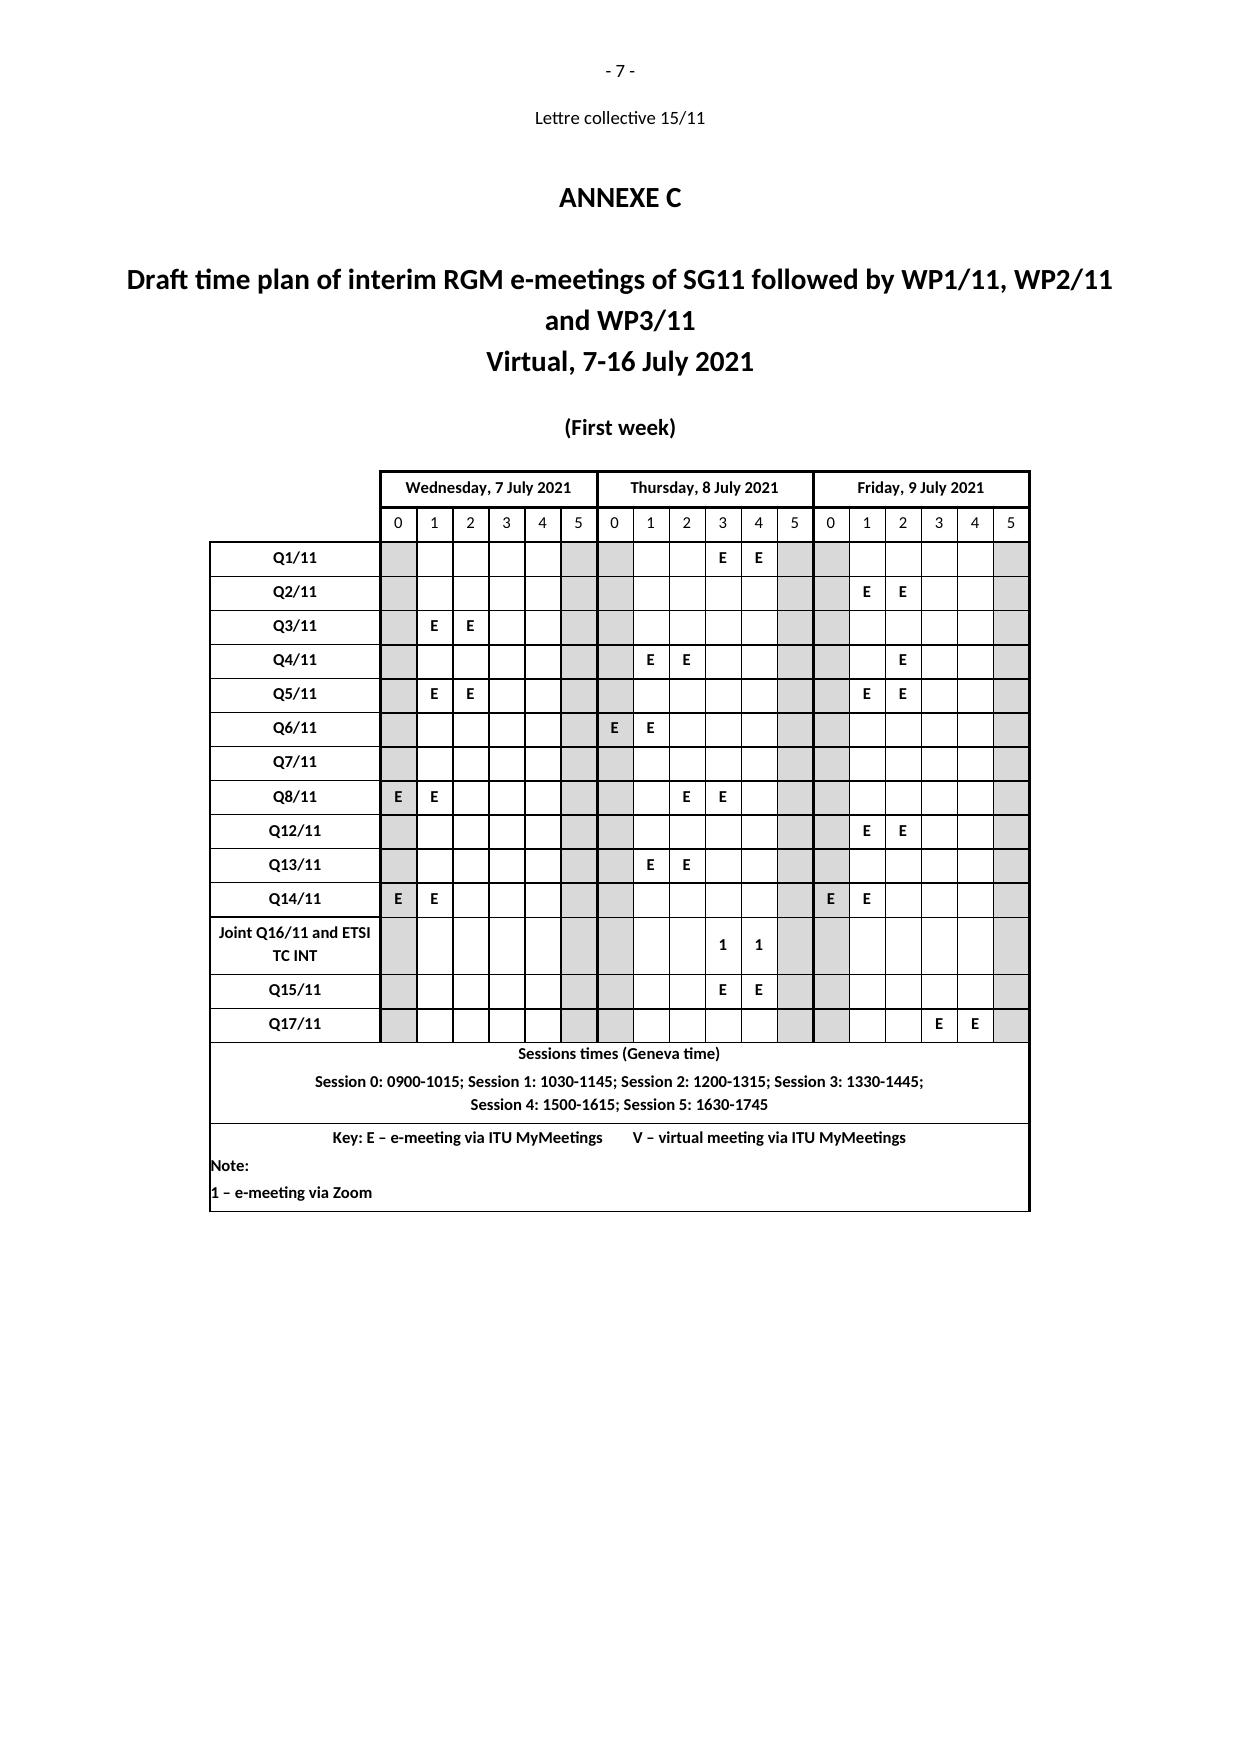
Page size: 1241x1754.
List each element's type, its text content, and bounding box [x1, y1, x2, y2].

table_cell [599, 1010, 633, 1042]
table_cell [670, 714, 705, 746]
table_cell [850, 850, 885, 882]
table_cell [454, 748, 488, 780]
table_cell [778, 1010, 812, 1042]
table_cell Q13/11 [211, 849, 379, 882]
table_cell [418, 816, 452, 848]
table_cell [599, 918, 633, 974]
table_cell [490, 782, 524, 814]
table_cell [994, 611, 1028, 644]
table_cell [850, 714, 885, 746]
table_cell [418, 646, 452, 678]
table_cell [670, 884, 705, 916]
table_cell [670, 611, 705, 644]
table_cell [562, 646, 596, 678]
table_cell [815, 646, 849, 678]
table_cell [382, 816, 416, 848]
table_cell E [382, 782, 416, 814]
table_cell [958, 748, 993, 780]
table_cell 3 [706, 509, 741, 541]
table_cell [815, 975, 849, 1008]
table_cell E [886, 680, 921, 712]
table_cell [742, 680, 777, 712]
table_cell [742, 850, 777, 882]
table_cell E [706, 975, 741, 1008]
table_cell [490, 918, 524, 974]
table_cell [670, 816, 705, 848]
table_cell [886, 543, 921, 576]
table_cell [850, 918, 885, 974]
table_cell [454, 850, 488, 882]
table_cell [994, 918, 1028, 974]
table_cell [454, 1010, 488, 1042]
table_cell [958, 884, 993, 916]
table_cell [634, 748, 669, 780]
table_cell [670, 748, 705, 780]
table_cell [562, 714, 596, 746]
table_cell [599, 543, 633, 576]
table_cell [418, 543, 452, 576]
table_cell E [382, 884, 416, 916]
table_cell [922, 714, 957, 746]
table_cell [778, 782, 812, 814]
table_cell [562, 543, 596, 576]
table_cell [670, 577, 705, 610]
table_cell [418, 577, 452, 610]
table_cell Q14/11 [211, 883, 379, 916]
table_cell [418, 1010, 452, 1042]
table_cell [599, 975, 633, 1008]
table_cell [994, 884, 1028, 916]
table_cell [778, 884, 812, 916]
table_cell [886, 782, 921, 814]
table_cell [562, 918, 596, 974]
table_cell [922, 918, 957, 974]
table_cell 2 [886, 509, 921, 541]
table_cell [778, 918, 812, 974]
table_cell 4 [958, 509, 993, 541]
table_cell [815, 543, 849, 576]
table_cell [526, 850, 560, 882]
table_cell [526, 918, 560, 974]
table_cell Q15/11 [211, 975, 379, 1008]
table_cell 1 [706, 918, 741, 974]
table_cell [382, 850, 416, 882]
table_cell [850, 646, 885, 678]
table_cell [599, 577, 633, 610]
table_cell [562, 782, 596, 814]
table_cell [886, 714, 921, 746]
table_cell [778, 577, 812, 610]
table_cell [994, 577, 1028, 610]
table_cell [922, 782, 957, 814]
table_cell E [922, 1010, 957, 1042]
table_cell [778, 816, 812, 848]
table_cell [634, 680, 669, 712]
table_cell [994, 975, 1028, 1008]
table_cell [706, 577, 741, 610]
table_cell E [886, 577, 921, 610]
table_cell [815, 1010, 849, 1042]
table_cell [742, 782, 777, 814]
table_cell 5 [994, 509, 1028, 541]
table_cell [382, 918, 416, 974]
table_cell [382, 975, 416, 1008]
table_cell [490, 850, 524, 882]
table_cell [634, 1010, 669, 1042]
table_cell E [418, 782, 452, 814]
table_cell [958, 782, 993, 814]
table_cell E [634, 646, 669, 678]
table_cell [599, 680, 633, 712]
table_cell E [418, 611, 452, 644]
table_cell [706, 611, 741, 644]
table_cell [562, 748, 596, 780]
table_cell 3 [490, 509, 524, 541]
table_cell [526, 816, 560, 848]
table_cell [706, 714, 741, 746]
table_cell [850, 748, 885, 780]
table_cell E [670, 646, 705, 678]
table_cell [490, 748, 524, 780]
table_cell [490, 714, 524, 746]
table_cell [382, 543, 416, 576]
table_cell [526, 1010, 560, 1042]
table_cell E [815, 884, 849, 916]
table_cell [922, 680, 957, 712]
table_cell Q17/11 [211, 1009, 379, 1042]
table_cell [634, 543, 669, 576]
table_cell [742, 884, 777, 916]
table_cell [922, 577, 957, 610]
table_cell [706, 680, 741, 712]
table_cell [778, 543, 812, 576]
table_cell Q3/11 [211, 611, 379, 644]
table_cell [742, 714, 777, 746]
table_cell [778, 975, 812, 1008]
table_cell [490, 884, 524, 916]
table_cell [994, 816, 1028, 848]
table_cell 3 [922, 509, 957, 541]
table_cell [922, 884, 957, 916]
table_cell [382, 646, 416, 678]
table_cell [382, 680, 416, 712]
table_cell [418, 850, 452, 882]
table_cell [778, 680, 812, 712]
table_cell Sessions times (Geneva time) Session 0: 0900-1015; Session 1: 1030-1145; Session 2: 1200-1315; Session 3: 1330-1445; Session 4: 1500-1615; Session 5: 1630-1745 [211, 1043, 1028, 1123]
table_cell [490, 543, 524, 576]
table_cell [922, 543, 957, 576]
table_cell [815, 577, 849, 610]
table_cell [742, 748, 777, 780]
table_cell Q5/11 [211, 679, 379, 712]
table_cell [490, 1010, 524, 1042]
text (First week) [89, 413, 1152, 441]
table_cell [418, 975, 452, 1008]
table_cell [454, 884, 488, 916]
table_cell [922, 975, 957, 1008]
table_cell E [850, 577, 885, 610]
table_cell [886, 611, 921, 644]
table_cell [562, 611, 596, 644]
table_cell [778, 611, 812, 644]
table_cell [706, 1010, 741, 1042]
table_cell [778, 748, 812, 780]
table_cell [994, 1010, 1028, 1042]
table_cell [454, 543, 488, 576]
table_header Wednesday, 7 July 2021 [382, 473, 596, 506]
table_cell [454, 975, 488, 1008]
table_cell E [850, 816, 885, 848]
table_cell [526, 782, 560, 814]
table_cell [742, 577, 777, 610]
table_cell 4 [742, 509, 777, 541]
table_cell 5 [562, 509, 596, 541]
table_cell [994, 680, 1028, 712]
table_cell [526, 611, 560, 644]
table_cell [382, 577, 416, 610]
table_cell [778, 714, 812, 746]
table_cell 1 [418, 509, 452, 541]
table_cell Joint Q16/11 and ETSI TC INT [211, 918, 379, 974]
table_cell [634, 816, 669, 848]
table_cell [526, 884, 560, 916]
table_cell [562, 884, 596, 916]
table_cell [526, 680, 560, 712]
table_cell [742, 1010, 777, 1042]
table_cell [562, 1010, 596, 1042]
table_cell [958, 918, 993, 974]
table_cell [706, 646, 741, 678]
table_cell [670, 680, 705, 712]
table_cell [815, 714, 849, 746]
table_cell [670, 543, 705, 576]
table_cell [706, 816, 741, 848]
table_cell E [958, 1010, 993, 1042]
table_cell [562, 850, 596, 882]
table_cell [958, 680, 993, 712]
table_cell E [599, 714, 633, 746]
table_cell [670, 1010, 705, 1042]
table_cell E [850, 680, 885, 712]
table_cell [490, 611, 524, 644]
table_header [210, 470, 379, 541]
table_cell [634, 884, 669, 916]
table_cell 0 [815, 509, 849, 541]
table_cell [382, 714, 416, 746]
table_cell [815, 850, 849, 882]
table_cell [742, 646, 777, 678]
table_cell [922, 748, 957, 780]
table_cell [599, 611, 633, 644]
table_cell [490, 816, 524, 848]
table_cell [778, 850, 812, 882]
table_cell [706, 850, 741, 882]
table_cell [490, 646, 524, 678]
table_cell E [742, 543, 777, 576]
table_cell E [742, 975, 777, 1008]
table_cell 0 [382, 509, 416, 541]
table_cell [706, 884, 741, 916]
table_cell E [886, 816, 921, 848]
table_cell [886, 884, 921, 916]
table_cell Q7/11 [211, 747, 379, 780]
table_cell [454, 816, 488, 848]
table_cell [994, 782, 1028, 814]
table_cell [490, 680, 524, 712]
table_cell Q2/11 [211, 577, 379, 610]
table_cell [382, 611, 416, 644]
table_cell [886, 748, 921, 780]
table_cell [418, 918, 452, 974]
table_cell [994, 748, 1028, 780]
table_cell [526, 748, 560, 780]
table_cell [562, 577, 596, 610]
table_cell [454, 782, 488, 814]
table_cell [958, 975, 993, 1008]
table_cell [850, 1010, 885, 1042]
table_cell [382, 1010, 416, 1042]
table_cell [599, 884, 633, 916]
table_cell E [886, 646, 921, 678]
title ANNEXE C Draft time plan of interim RGM e-meetings of SG11 followed by WP1/11, WP2/11 and WP3/11 Virtual, 7-16 July 2021 [89, 179, 1152, 378]
table_cell [815, 782, 849, 814]
table_cell E [418, 680, 452, 712]
table_cell [634, 577, 669, 610]
table_cell [850, 543, 885, 576]
table_header Thursday, 8 July 2021 [599, 473, 812, 506]
table_cell [850, 611, 885, 644]
table_cell [815, 748, 849, 780]
table_cell [634, 782, 669, 814]
table_cell [958, 611, 993, 644]
table_cell 2 [454, 509, 488, 541]
table_cell [454, 918, 488, 974]
table_cell [742, 611, 777, 644]
table_cell [958, 850, 993, 882]
table_cell [599, 782, 633, 814]
table_cell 1 [742, 918, 777, 974]
table_cell E [418, 884, 452, 916]
table_cell [815, 680, 849, 712]
table_cell E [850, 884, 885, 916]
table_cell [418, 748, 452, 780]
table_cell [994, 850, 1028, 882]
table_cell [922, 850, 957, 882]
table_cell [922, 816, 957, 848]
table_cell [994, 543, 1028, 576]
table_cell [958, 543, 993, 576]
table_cell Key: E – e-meeting via ITU MyMeetings V – virtual meeting via ITU MyMeetings Note: 1 – e-meeting via Zoom [211, 1124, 1028, 1211]
table_cell [526, 714, 560, 746]
table_cell [994, 646, 1028, 678]
table_cell [526, 543, 560, 576]
table_cell [850, 975, 885, 1008]
table_cell [670, 975, 705, 1008]
table_cell 1 [850, 509, 885, 541]
table_cell E [634, 850, 669, 882]
table_cell [454, 714, 488, 746]
table_cell [922, 646, 957, 678]
table_cell [886, 1010, 921, 1042]
table_cell Q12/11 [211, 815, 379, 848]
table_cell [958, 714, 993, 746]
table_cell [634, 611, 669, 644]
table_cell [634, 918, 669, 974]
table_cell [850, 782, 885, 814]
table_cell [815, 611, 849, 644]
table_cell E [706, 782, 741, 814]
table_cell [599, 816, 633, 848]
table_cell [994, 714, 1028, 746]
table_cell [454, 577, 488, 610]
table_cell [599, 850, 633, 882]
table_cell [958, 646, 993, 678]
table_cell [886, 850, 921, 882]
table_cell [382, 748, 416, 780]
table_cell [886, 918, 921, 974]
table_cell [526, 577, 560, 610]
table_cell [562, 816, 596, 848]
table_cell [454, 646, 488, 678]
table_cell [706, 748, 741, 780]
table_header Friday, 9 July 2021 [815, 473, 1028, 506]
table_cell [599, 646, 633, 678]
table_cell [490, 975, 524, 1008]
table_cell E [670, 782, 705, 814]
table_cell [815, 918, 849, 974]
table_cell Q8/11 [211, 781, 379, 814]
table_cell Q1/11 [211, 543, 379, 576]
table_cell [886, 975, 921, 1008]
table_cell [958, 577, 993, 610]
table_cell [778, 646, 812, 678]
table_cell E [634, 714, 669, 746]
table_cell 4 [526, 509, 560, 541]
table_cell [958, 816, 993, 848]
table_cell [634, 975, 669, 1008]
table_cell Q4/11 [211, 645, 379, 678]
table_cell [670, 918, 705, 974]
table_cell 1 [634, 509, 669, 541]
table_cell [562, 975, 596, 1008]
table_cell E [454, 611, 488, 644]
table_cell 0 [599, 509, 633, 541]
table_cell [815, 816, 849, 848]
table_cell Q6/11 [211, 713, 379, 746]
table_cell [526, 646, 560, 678]
table_cell [418, 714, 452, 746]
table_cell 2 [670, 509, 705, 541]
table_cell [526, 975, 560, 1008]
table_cell E [706, 543, 741, 576]
table_cell 5 [778, 509, 812, 541]
table_cell [562, 680, 596, 712]
table_cell [742, 816, 777, 848]
table_cell [490, 577, 524, 610]
table_cell E [670, 850, 705, 882]
table_cell [922, 611, 957, 644]
table_cell E [454, 680, 488, 712]
table_cell [599, 748, 633, 780]
